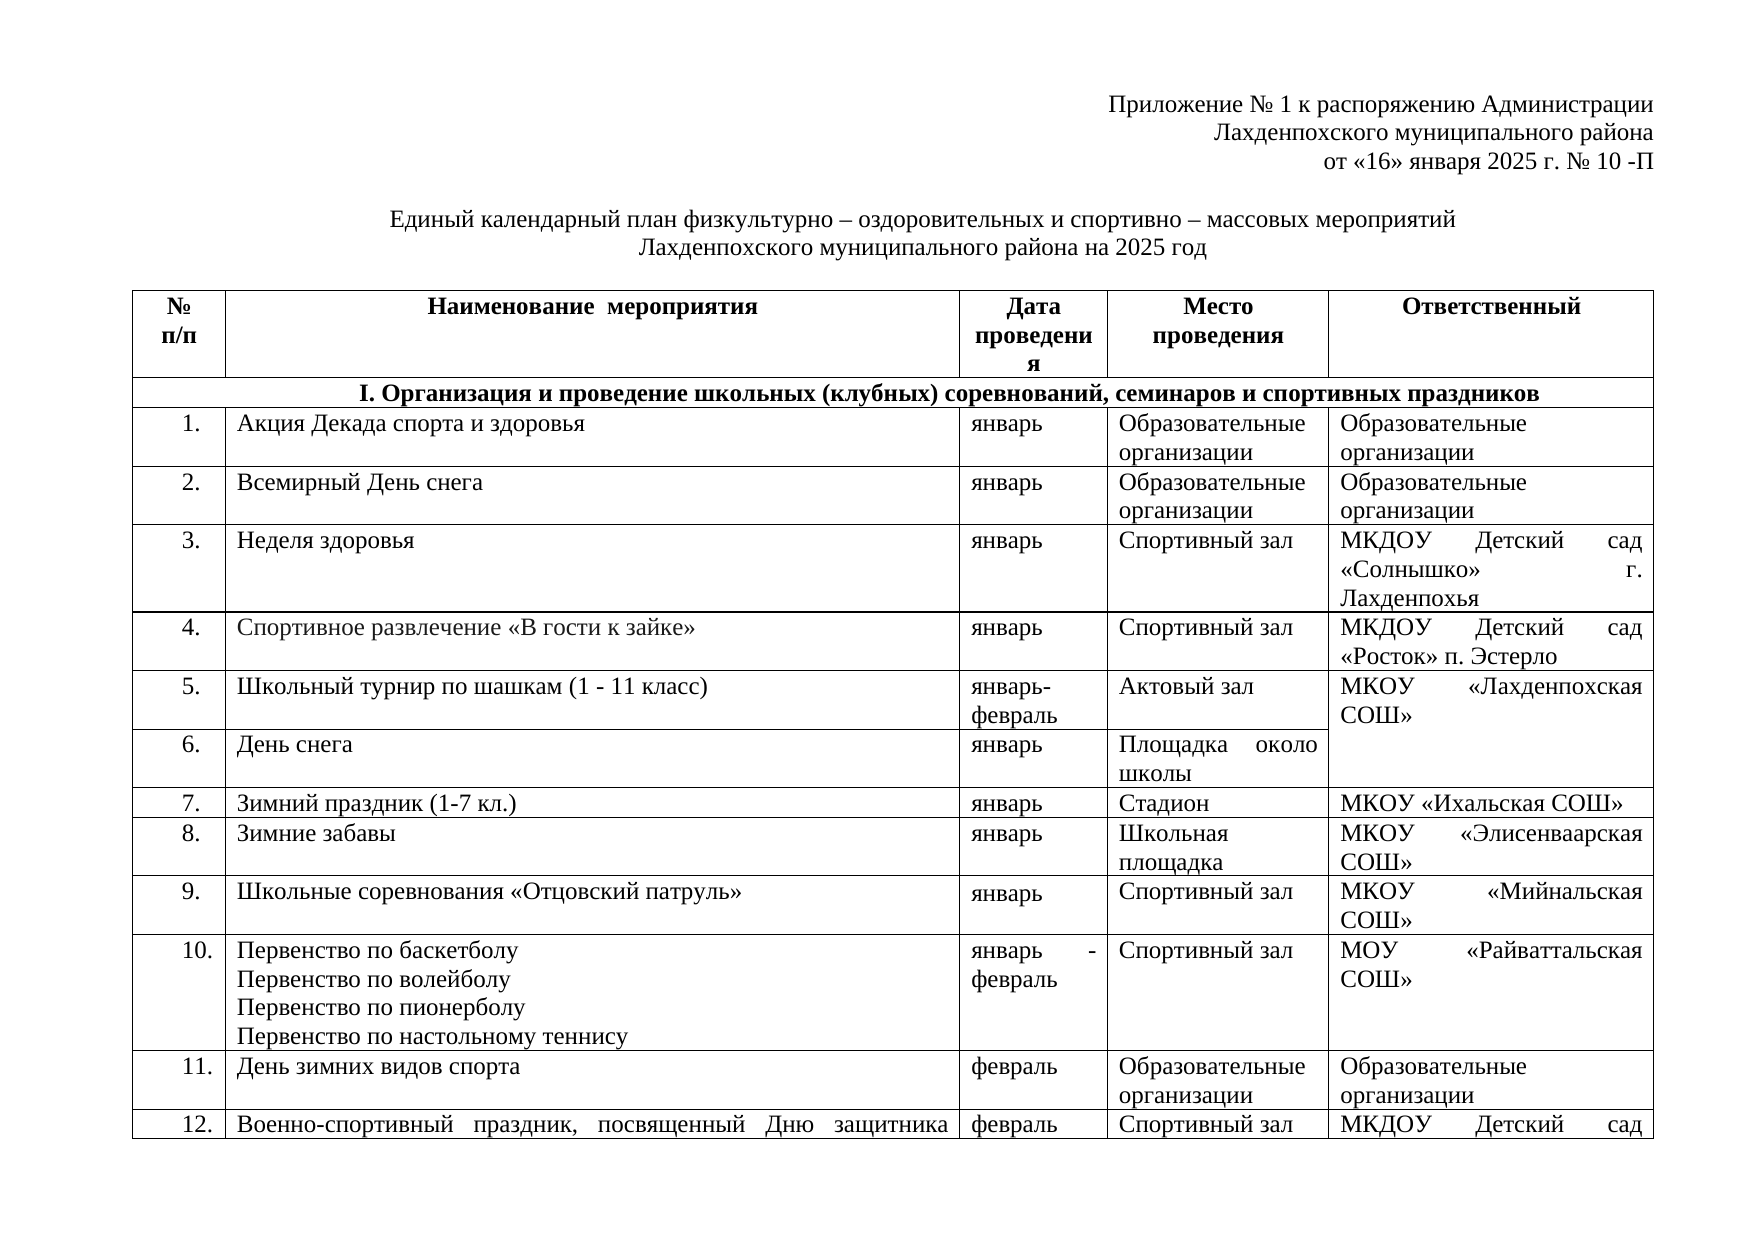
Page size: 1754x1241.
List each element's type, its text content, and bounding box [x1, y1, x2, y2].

table_cell Образовательные организации [1329, 408, 1653, 466]
table_cell Образовательные организации [1329, 467, 1653, 524]
table_cell Акция Декада спорта и здоровья [226, 408, 959, 466]
table_cell [133, 1051, 225, 1108]
table_cell январь [960, 525, 1107, 611]
table_cell январь [960, 613, 1107, 670]
table_cell январь [960, 408, 1107, 466]
text Лахденпохского муниципального района на 2025 год [192, 232, 1654, 261]
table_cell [1329, 1110, 1653, 1138]
table_cell Спортивный зал [1108, 935, 1328, 1050]
table_cell Всемирный День снега [226, 467, 959, 524]
table_cell МКДОУ Детский сад «Росток» п. Эстерло [1329, 613, 1653, 670]
table_cell Зимние забавы [226, 818, 959, 875]
table_cell [133, 876, 225, 934]
text Приложение № 1 к распоряжению Администрации [192, 89, 1654, 117]
table_header Место проведения [1108, 291, 1328, 377]
table_cell I. Организация и проведение школьных (клубных) соревнований, семинаров и спортивных праздников [133, 378, 1653, 407]
table_cell Спортивный зал [1108, 613, 1328, 670]
table_cell Неделя здоровья [226, 525, 959, 611]
table_cell Образовательные организации [1108, 408, 1328, 466]
table_cell [133, 935, 225, 1050]
table_cell [133, 408, 225, 466]
table_cell Первенство по баскетболу Первенство по волейболу Первенство по пионерболу Первенство по настольному теннису [226, 935, 959, 1050]
table_cell [133, 525, 225, 611]
table_cell [133, 671, 225, 728]
table_cell Спортивное развлечение «В гости к зайке» [226, 613, 959, 670]
table_header Наименование мероприятия [226, 291, 959, 377]
table_cell Школьный турнир по шашкам (1 - 11 класс) [226, 671, 959, 728]
table_header Дата проведения [960, 291, 1107, 377]
text Единый календарный план физкультурно – оздоровительных и спортивно – массовых мероприятий [192, 204, 1654, 232]
table_cell Школьная площадка [1108, 818, 1328, 875]
table_cell [133, 788, 225, 817]
table_cell февраль [960, 1051, 1107, 1108]
table_cell Спортивный зал [1108, 876, 1328, 934]
table_cell Спортивный зал [1108, 1110, 1328, 1138]
table_cell Актовый зал [1108, 671, 1328, 728]
table_cell январь-февраль [960, 671, 1107, 728]
table_header № п/п [133, 291, 225, 377]
table_cell Стадион [1108, 788, 1328, 817]
table_cell Образовательные организации [1329, 1051, 1653, 1108]
table_cell МОУ «Райваттальская СОШ» [1329, 935, 1653, 1050]
table_cell МКОУ «Элисенваарская СОШ» [1329, 818, 1653, 875]
table_cell январь - февраль [960, 935, 1107, 1050]
table_cell [133, 1110, 225, 1138]
text от «16» января 2025 г. № 10 -П [192, 146, 1654, 175]
table_cell МКОУ «Мийнальская СОШ» [1329, 876, 1653, 934]
table_cell январь [960, 730, 1107, 787]
table_header Ответственный [1329, 291, 1653, 377]
table_cell МКОУ «Лахденпохская СОШ» [1329, 671, 1653, 787]
table_cell [133, 467, 225, 524]
table_cell МКОУ «Ихальская СОШ» [1329, 788, 1653, 817]
table_cell Площадка около школы [1108, 730, 1328, 787]
table_cell январь [960, 788, 1107, 817]
table_cell День снега [226, 730, 959, 787]
table_cell Образовательные организации [1108, 467, 1328, 524]
table_cell Образовательные организации [1108, 1051, 1328, 1108]
table_cell январь [960, 818, 1107, 875]
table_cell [226, 1110, 959, 1138]
table_cell Зимний праздник (1-7 кл.) [226, 788, 959, 817]
table_cell МКДОУ Детский сад «Солнышко» г. Лахденпохья [1329, 525, 1653, 611]
table_cell январь [960, 467, 1107, 524]
table_cell [133, 613, 225, 670]
table_cell [133, 730, 225, 787]
table_cell [133, 818, 225, 875]
text Лахденпохского муниципального района [192, 117, 1654, 146]
table_cell Школьные соревнования «Отцовский патруль» [226, 876, 959, 934]
table_cell Спортивный зал [1108, 525, 1328, 611]
table_cell февраль [960, 1110, 1107, 1138]
table_cell День зимних видов спорта [226, 1051, 959, 1108]
table_cell январь [960, 876, 1107, 934]
